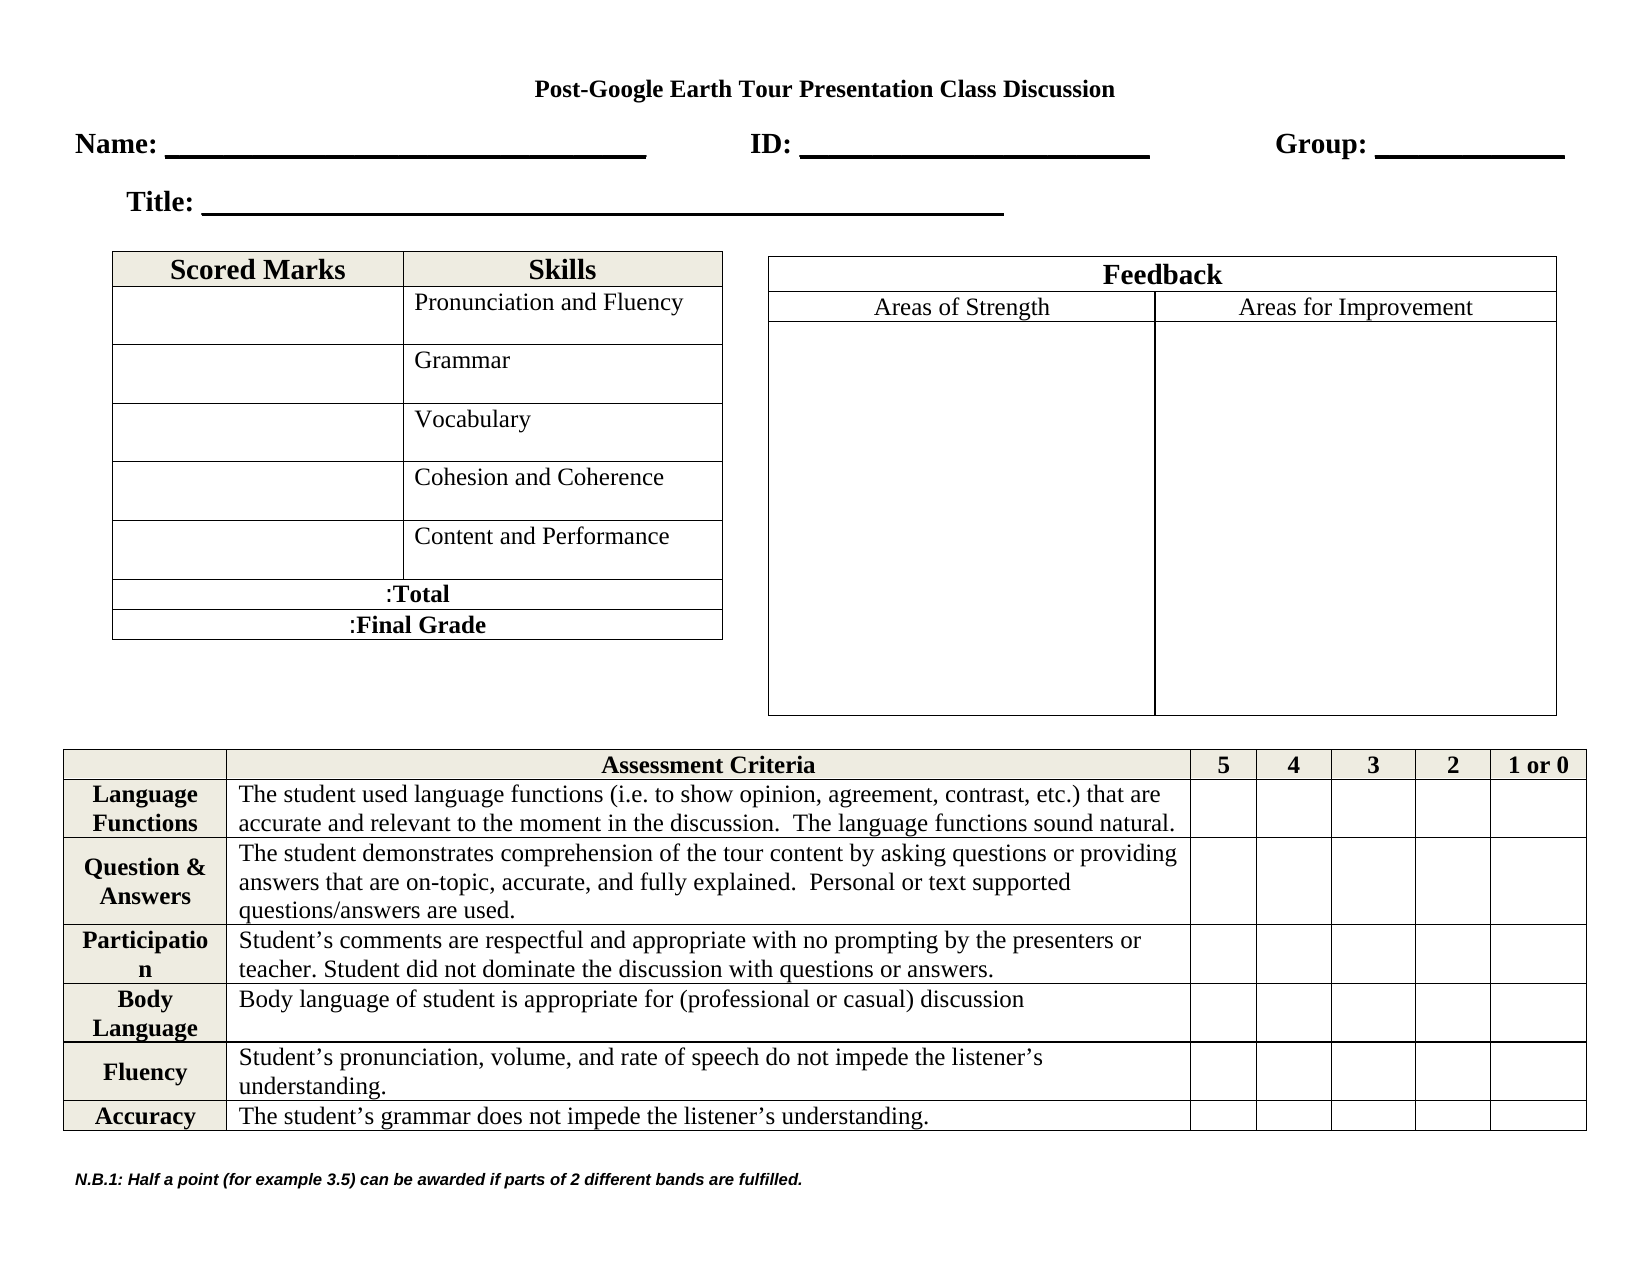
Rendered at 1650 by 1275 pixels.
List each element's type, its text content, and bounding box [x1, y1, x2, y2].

table_cell [1416, 925, 1490, 983]
table_header 5 [1191, 750, 1256, 778]
table_cell [1491, 780, 1586, 837]
table_cell [113, 287, 403, 344]
table_cell Areas of Strength [769, 292, 1154, 321]
table_cell Body Language [64, 984, 226, 1041]
table_cell [1191, 925, 1256, 983]
table_cell Question & Answers [64, 838, 226, 924]
table_cell The student used language functions (i.e. to show opinion, agreement, contrast, etc.) that are accurate and relevant to the moment in the discussion. The language functions sound natural. [227, 780, 1190, 837]
table_cell [1191, 984, 1256, 1041]
table_cell Vocabulary [404, 404, 722, 461]
table_cell [1491, 1043, 1586, 1100]
table_cell Grammar [404, 345, 722, 403]
table_cell Body language of student is appropriate for (professional or casual) discussion [227, 984, 1190, 1041]
text Title: _______________________________________________________ [75, 184, 1575, 218]
table_cell Final Grade: [113, 610, 722, 639]
table_cell [1257, 984, 1331, 1041]
table_header Assessment Criteria [227, 750, 1190, 778]
table_cell [1491, 1101, 1586, 1130]
table_header Scored Marks [113, 252, 403, 286]
table_cell Student’s pronunciation, volume, and rate of speech do not impede the listener’s understanding. [227, 1043, 1190, 1100]
table_cell Total: [113, 580, 722, 609]
table_cell [1491, 925, 1586, 983]
table_cell [113, 521, 403, 578]
table_cell [769, 322, 1154, 715]
table_header Skills [404, 252, 722, 286]
table_cell [1191, 838, 1256, 924]
table_cell [1156, 322, 1556, 715]
table_cell [1332, 1043, 1415, 1100]
table_cell Fluency [64, 1043, 226, 1100]
table_cell [1257, 838, 1331, 924]
table_cell [1257, 780, 1331, 837]
table_cell [1332, 984, 1415, 1041]
table_cell [1416, 780, 1490, 837]
table_cell [1257, 1043, 1331, 1100]
table_cell [113, 404, 403, 461]
table_cell [1416, 838, 1490, 924]
table_cell [1332, 925, 1415, 983]
table_cell Cohesion and Coherence [404, 462, 722, 520]
table_cell [1416, 984, 1490, 1041]
table_cell Areas for Improvement [1156, 292, 1556, 321]
table_header 4 [1257, 750, 1331, 778]
table_cell [1416, 1101, 1490, 1130]
table_cell [1257, 1101, 1331, 1130]
table_cell [1191, 780, 1256, 837]
table_cell Participation [64, 925, 226, 983]
table_cell [1332, 780, 1415, 837]
table_cell [1332, 1101, 1415, 1130]
table_cell Accuracy [64, 1101, 226, 1130]
table_cell [1191, 1043, 1256, 1100]
table_cell [1491, 838, 1586, 924]
table_header 3 [1332, 750, 1415, 778]
table_cell Language Functions [64, 780, 226, 837]
text Name: _________________________________ ID: ________________________ Group: _____________ [75, 127, 1575, 160]
table_cell [1257, 925, 1331, 983]
table_header 2 [1416, 750, 1490, 778]
table_cell [1191, 1101, 1256, 1130]
table_cell Content and Performance [404, 521, 722, 578]
table_cell Student’s comments are respectful and appropriate with no prompting by the presenters or teacher. Student did not dominate the discussion with questions or answers. [227, 925, 1190, 983]
table_cell [1332, 838, 1415, 924]
table_header Feedback [769, 257, 1556, 291]
table_cell The student’s grammar does not impede the listener’s understanding. [227, 1101, 1190, 1130]
table_cell [1491, 984, 1586, 1041]
table_cell [113, 345, 403, 403]
table_header 1 or 0 [1491, 750, 1586, 778]
table_cell [113, 462, 403, 520]
table_cell The student demonstrates comprehension of the tour content by asking questions or providing answers that are on-topic, accurate, and fully explained. Personal or text supported questions/answers are used. [227, 838, 1190, 924]
table_cell [1416, 1043, 1490, 1100]
table_header [64, 750, 226, 778]
table_cell Pronunciation and Fluency [404, 287, 722, 344]
